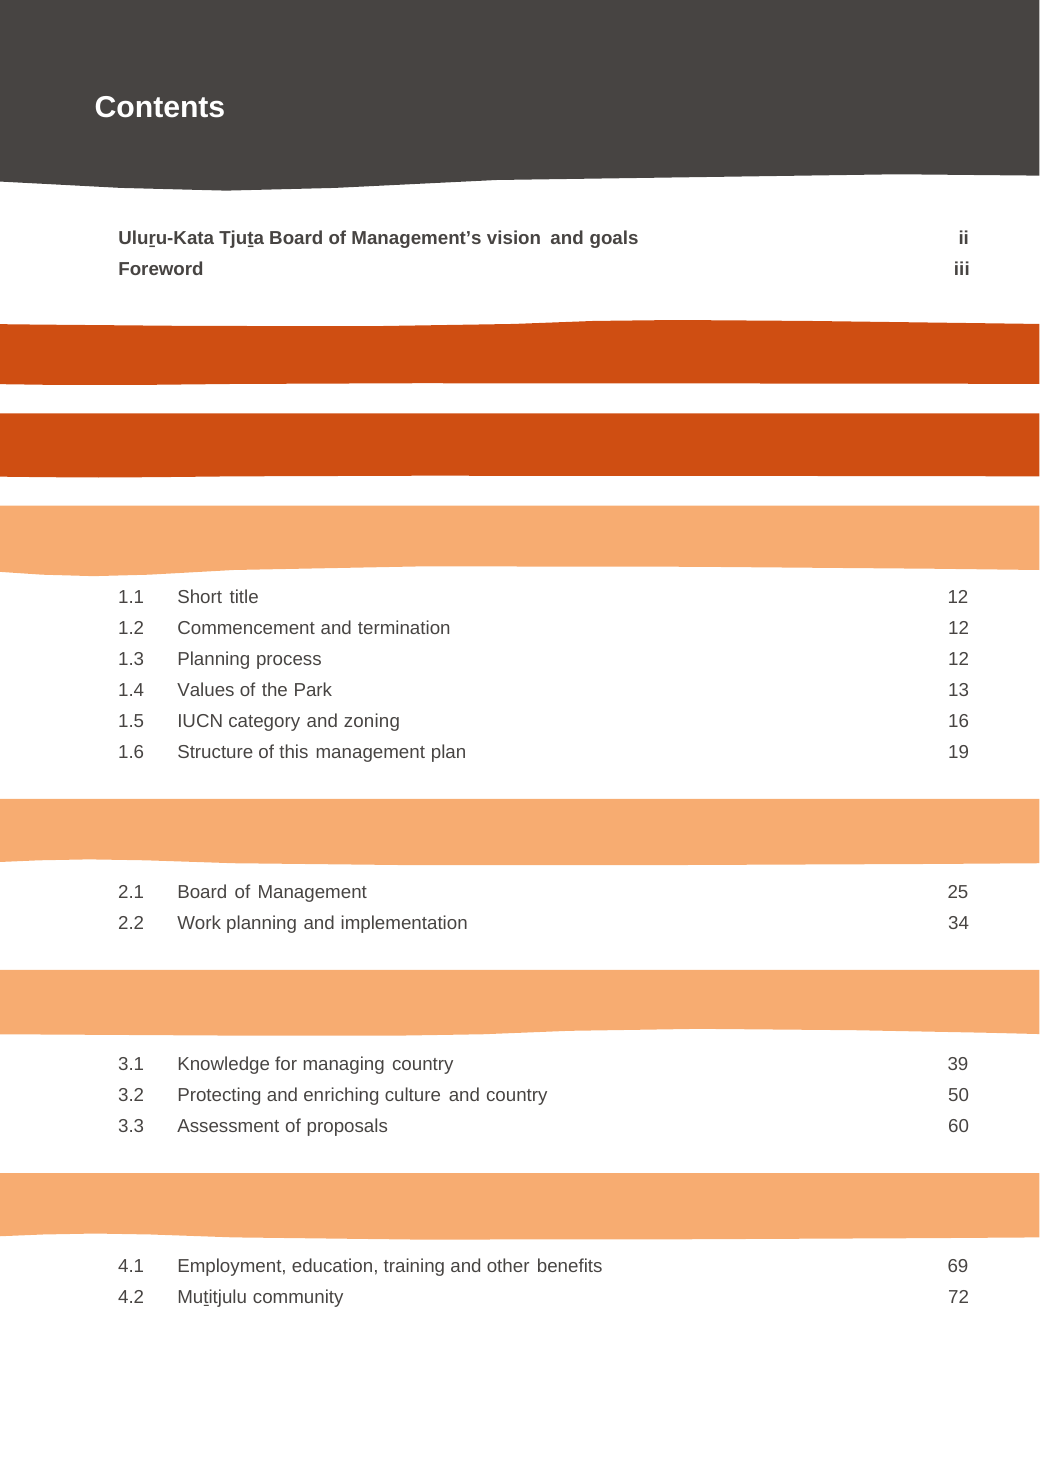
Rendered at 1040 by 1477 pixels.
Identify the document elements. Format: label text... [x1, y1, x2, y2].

subtitle Foreword iii [118, 258, 983, 279]
subtitle Values of the Park 13 [118, 679, 983, 700]
subtitle Structure of this management plan 19 [118, 741, 983, 762]
subtitle Muṯitjulu community 72 [118, 1286, 983, 1308]
subtitle Commencement and termination 12 [118, 617, 983, 639]
subtitle IUCN category and zoning 16 [118, 710, 983, 731]
subtitle Planning process 12 [118, 648, 983, 669]
subtitle Employment, education, training and other benefits 69 [118, 1255, 983, 1277]
subtitle Knowledge for managing country 39 [118, 1053, 983, 1074]
subtitle Assessment of proposals 60 [118, 1115, 983, 1136]
subtitle Protecting and enriching culture and country 50 [118, 1084, 983, 1105]
subtitle Short title 12 [118, 586, 983, 608]
subtitle Board of Management 25 [118, 881, 983, 903]
subtitle Work planning and implementation 34 [118, 912, 983, 934]
subtitle Uluṟu-Kata Tjuṯa Board of Management’s vision and goals ii [118, 227, 983, 248]
